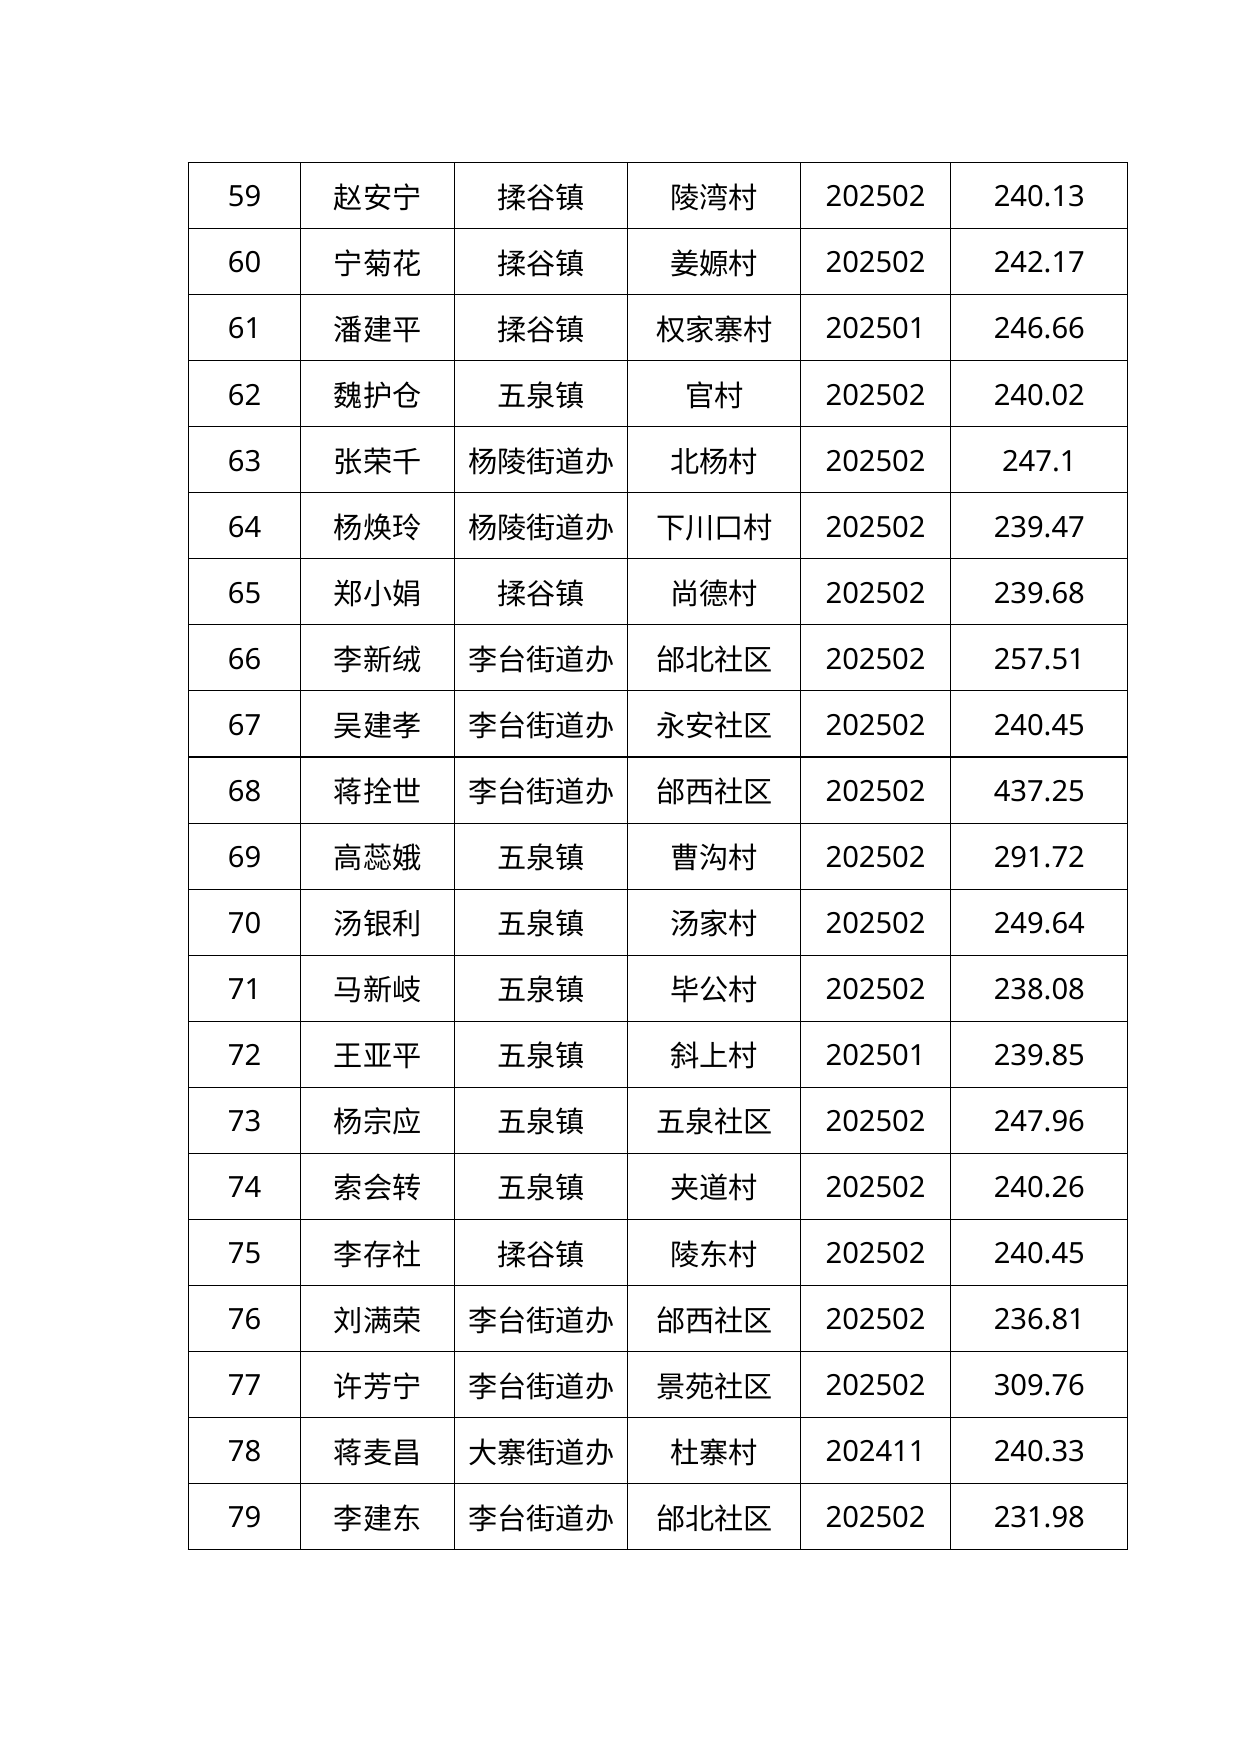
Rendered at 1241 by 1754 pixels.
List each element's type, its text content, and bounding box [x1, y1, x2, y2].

table_cell 姜嫄村 [628, 229, 800, 294]
table_cell 242.17 [951, 229, 1127, 294]
table_cell 许芳宁 [301, 1352, 454, 1417]
table_cell 240.33 [951, 1418, 1127, 1483]
table_cell 夹道村 [628, 1154, 800, 1219]
table_cell 240.13 [951, 163, 1127, 228]
table_cell 揉谷镇 [455, 163, 627, 228]
table_cell 马新岐 [301, 956, 454, 1021]
table_cell 75 [189, 1220, 300, 1285]
table_cell 揉谷镇 [455, 229, 627, 294]
table_cell 景苑社区 [628, 1352, 800, 1417]
table_cell 邰西社区 [628, 1286, 800, 1351]
table_cell 杨宗应 [301, 1088, 454, 1153]
table_cell 郑小娟 [301, 559, 454, 624]
table_cell 59 [189, 163, 300, 228]
table_cell 202502 [801, 1286, 950, 1351]
table_cell 239.85 [951, 1022, 1127, 1087]
table_cell 437.25 [951, 758, 1127, 822]
table_cell 蒋拴世 [301, 758, 454, 822]
table_cell 202502 [801, 1154, 950, 1219]
table_cell 赵安宁 [301, 163, 454, 228]
table_cell 李台街道办 [455, 1286, 627, 1351]
table_cell 陵东村 [628, 1220, 800, 1285]
table_cell 291.72 [951, 824, 1127, 888]
table_cell 202502 [801, 1484, 950, 1549]
table_cell 斜上村 [628, 1022, 800, 1087]
table_cell 71 [189, 956, 300, 1021]
table_cell 李台街道办 [455, 1352, 627, 1417]
table_cell 249.64 [951, 890, 1127, 954]
table_cell 李建东 [301, 1484, 454, 1549]
table_cell 202502 [801, 890, 950, 954]
table_cell 236.81 [951, 1286, 1127, 1351]
table_cell 202502 [801, 493, 950, 558]
table_cell 李存社 [301, 1220, 454, 1285]
table_cell 78 [189, 1418, 300, 1483]
table_cell 79 [189, 1484, 300, 1549]
table_cell 官村 [628, 361, 800, 426]
table_cell 202501 [801, 295, 950, 360]
table_cell 李新绒 [301, 625, 454, 690]
table_cell 202501 [801, 1022, 950, 1087]
table_cell 240.45 [951, 1220, 1127, 1285]
table_cell 王亚平 [301, 1022, 454, 1087]
table_cell 杜寨村 [628, 1418, 800, 1483]
table_cell 揉谷镇 [455, 559, 627, 624]
table_cell 五泉镇 [455, 1088, 627, 1153]
table_cell 202502 [801, 956, 950, 1021]
table_cell 238.08 [951, 956, 1127, 1021]
table_cell 240.26 [951, 1154, 1127, 1219]
table_cell 汤家村 [628, 890, 800, 954]
table_cell 77 [189, 1352, 300, 1417]
table_cell 高蕊娥 [301, 824, 454, 888]
table_cell 北杨村 [628, 427, 800, 492]
table_cell 邰北社区 [628, 625, 800, 690]
table_cell 杨焕玲 [301, 493, 454, 558]
table_cell 239.68 [951, 559, 1127, 624]
table_cell 240.45 [951, 691, 1127, 756]
table_cell 64 [189, 493, 300, 558]
table_cell 蒋麦昌 [301, 1418, 454, 1483]
table_cell 247.96 [951, 1088, 1127, 1153]
table_cell 61 [189, 295, 300, 360]
table_cell 魏护仓 [301, 361, 454, 426]
table_cell 大寨街道办 [455, 1418, 627, 1483]
table_cell 202502 [801, 361, 950, 426]
table_cell 63 [189, 427, 300, 492]
table_cell 62 [189, 361, 300, 426]
table_cell 65 [189, 559, 300, 624]
table_cell 李台街道办 [455, 758, 627, 822]
table_cell 尚德村 [628, 559, 800, 624]
table_cell 202502 [801, 1088, 950, 1153]
table_cell 潘建平 [301, 295, 454, 360]
table_cell 揉谷镇 [455, 1220, 627, 1285]
table_cell 202502 [801, 229, 950, 294]
table_cell 毕公村 [628, 956, 800, 1021]
table_cell 202502 [801, 163, 950, 228]
table_cell 曹沟村 [628, 824, 800, 888]
table_cell 李台街道办 [455, 691, 627, 756]
table_cell 202502 [801, 427, 950, 492]
table_cell 202502 [801, 1352, 950, 1417]
table_cell 257.51 [951, 625, 1127, 690]
table_cell 70 [189, 890, 300, 954]
table_cell 309.76 [951, 1352, 1127, 1417]
table_cell 揉谷镇 [455, 295, 627, 360]
table_cell 邰西社区 [628, 758, 800, 822]
table_cell 67 [189, 691, 300, 756]
table_cell 231.98 [951, 1484, 1127, 1549]
table_cell 吴建孝 [301, 691, 454, 756]
table_cell 五泉社区 [628, 1088, 800, 1153]
table_cell 202502 [801, 824, 950, 888]
table_cell 246.66 [951, 295, 1127, 360]
table_cell 202502 [801, 625, 950, 690]
table_cell 刘满荣 [301, 1286, 454, 1351]
table_cell 239.47 [951, 493, 1127, 558]
table_cell 杨陵街道办 [455, 493, 627, 558]
table_cell 李台街道办 [455, 625, 627, 690]
table_cell 69 [189, 824, 300, 888]
table_cell 索会转 [301, 1154, 454, 1219]
table_cell 202411 [801, 1418, 950, 1483]
table_cell 76 [189, 1286, 300, 1351]
table_cell 李台街道办 [455, 1484, 627, 1549]
table_cell 张荣千 [301, 427, 454, 492]
table_cell 74 [189, 1154, 300, 1219]
table_cell 240.02 [951, 361, 1127, 426]
table_cell 66 [189, 625, 300, 690]
table_cell 72 [189, 1022, 300, 1087]
table_cell 60 [189, 229, 300, 294]
table_cell 五泉镇 [455, 1154, 627, 1219]
table_cell 杨陵街道办 [455, 427, 627, 492]
table_cell 202502 [801, 1220, 950, 1285]
table_cell 五泉镇 [455, 824, 627, 888]
table_cell 五泉镇 [455, 890, 627, 954]
table_cell 陵湾村 [628, 163, 800, 228]
table_cell 202502 [801, 691, 950, 756]
table_cell 宁菊花 [301, 229, 454, 294]
table_cell 永安社区 [628, 691, 800, 756]
table_cell 247.1 [951, 427, 1127, 492]
table_cell 邰北社区 [628, 1484, 800, 1549]
table_cell 权家寨村 [628, 295, 800, 360]
table_cell 汤银利 [301, 890, 454, 954]
table_cell 五泉镇 [455, 956, 627, 1021]
table_cell 五泉镇 [455, 1022, 627, 1087]
table_cell 202502 [801, 758, 950, 822]
table_cell 下川口村 [628, 493, 800, 558]
table_cell 202502 [801, 559, 950, 624]
table_cell 五泉镇 [455, 361, 627, 426]
table_cell 68 [189, 758, 300, 822]
table_cell 73 [189, 1088, 300, 1153]
